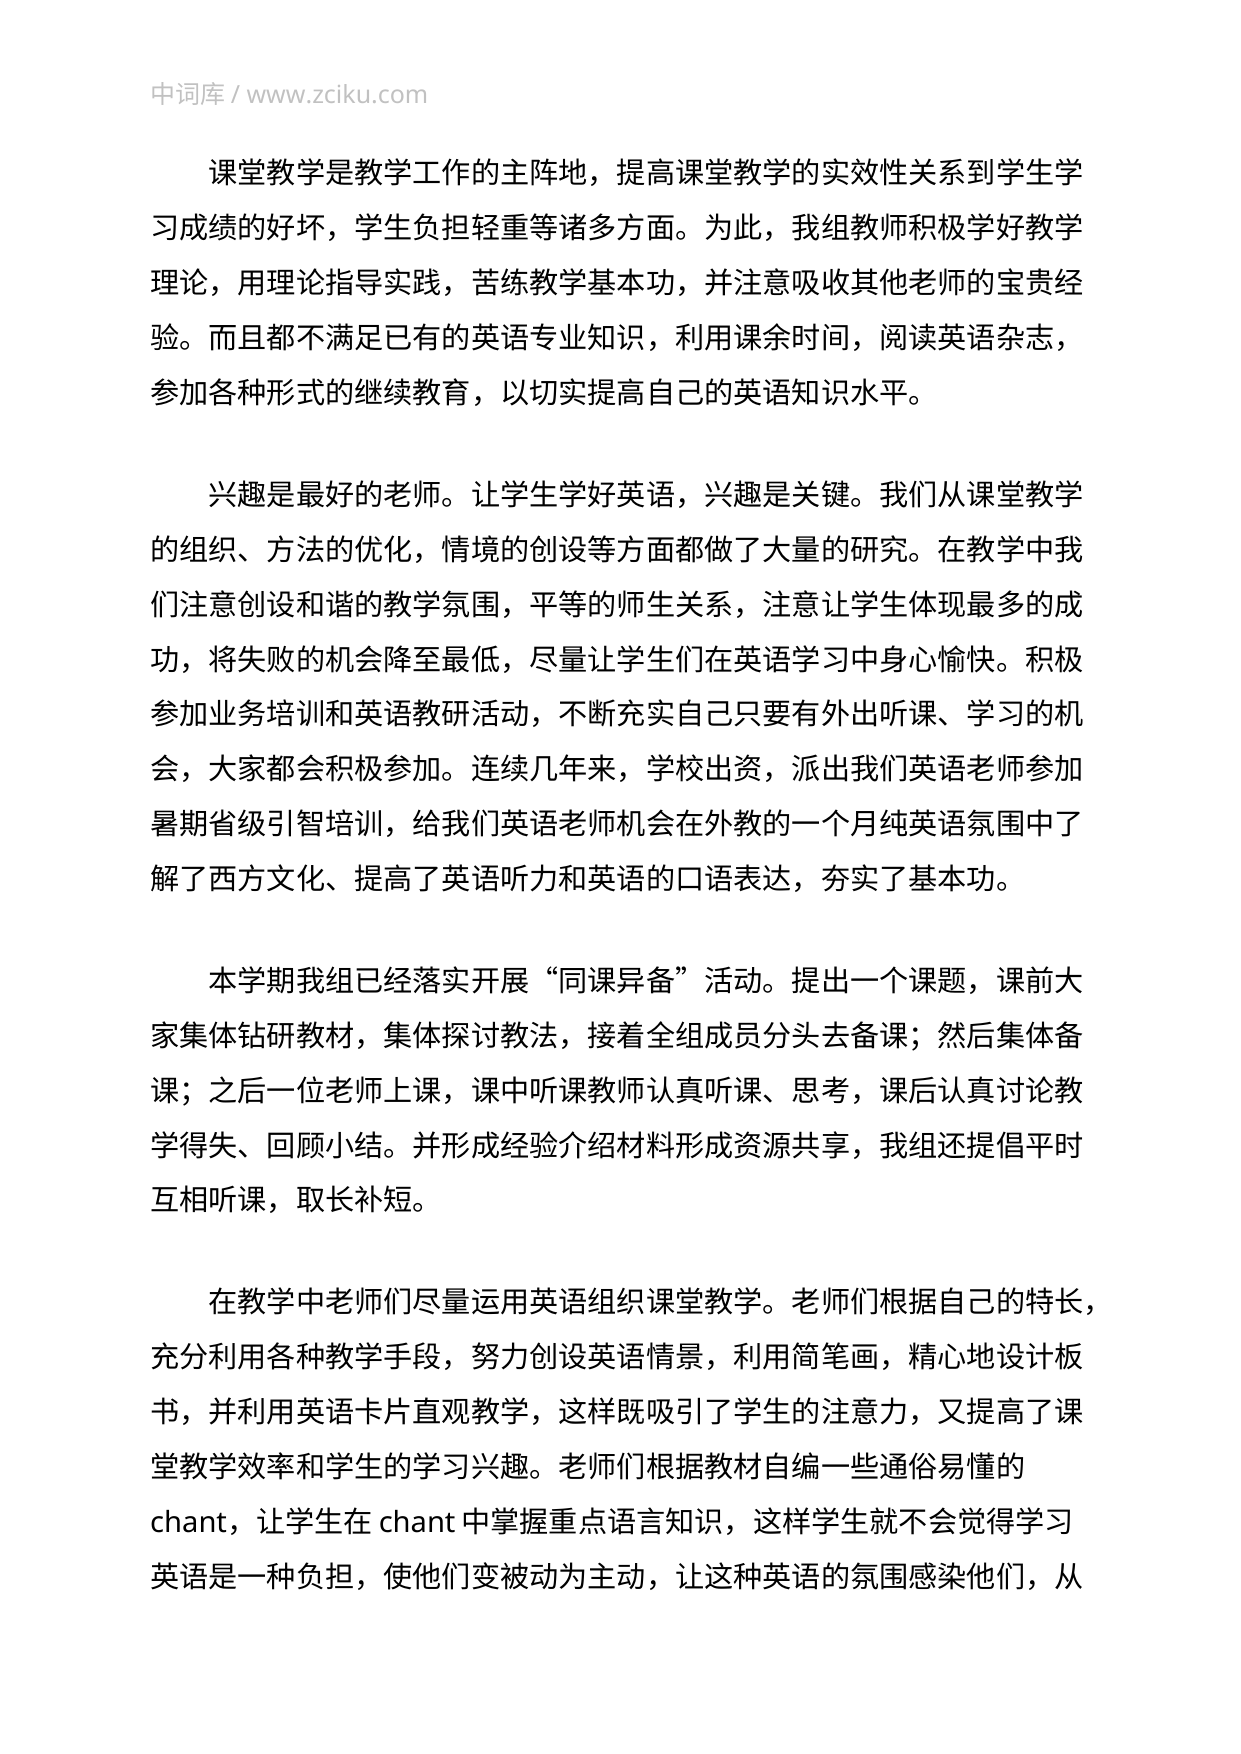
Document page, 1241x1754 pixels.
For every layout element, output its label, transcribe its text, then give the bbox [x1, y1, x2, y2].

text 兴趣是最好的老师。让学生学好英语，兴趣是关键。我们从课堂教学的组织、方法的优化，情境的创设等方面都做了大量的研究。在教学中我们注意创设和谐的教学氛围，平等的师生关系，注意让学生体现最多的成功，将失败的机会降至最低，尽量让学生们在英语学习中身心愉快。积极参加业务培训和英语教研活动，不断充实自己只要有外出听课、学习的机会，大家都会积极参加。连续几年来，学校出资，派出我们英语老师参加暑期省级引智培训，给我们英语老师机会在外教的一个月纯英语氛围中了解了西方文化、提高了英语听力和英语的口语表达，夯实了基本功。 [150, 471, 1090, 898]
text 本学期我组已经落实开展“同课异备”活动。提出一个课题，课前大家集体钻研教材，集体探讨教法，接着全组成员分头去备课；然后集体备课；之后一位老师上课，课中听课教师认真听课、思考，课后认真讨论教学得失、回顾小结。并形成经验介绍材料形成资源共享，我组还提倡平时互相听课，取长补短。 [150, 957, 1090, 1219]
text 课堂教学是教学工作的主阵地，提高课堂教学的实效性关系到学生学习成绩的好坏，学生负担轻重等诸多方面。为此，我组教师积极学好教学理论，用理论指导实践，苦练教学基本功，并注意吸收其他老师的宝贵经验。而且都不满足已有的英语专业知识，利用课余时间，阅读英语杂志，参加各种形式的继续教育，以切实提高自己的英语知识水平。 [150, 150, 1090, 412]
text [150, 1279, 1090, 1596]
